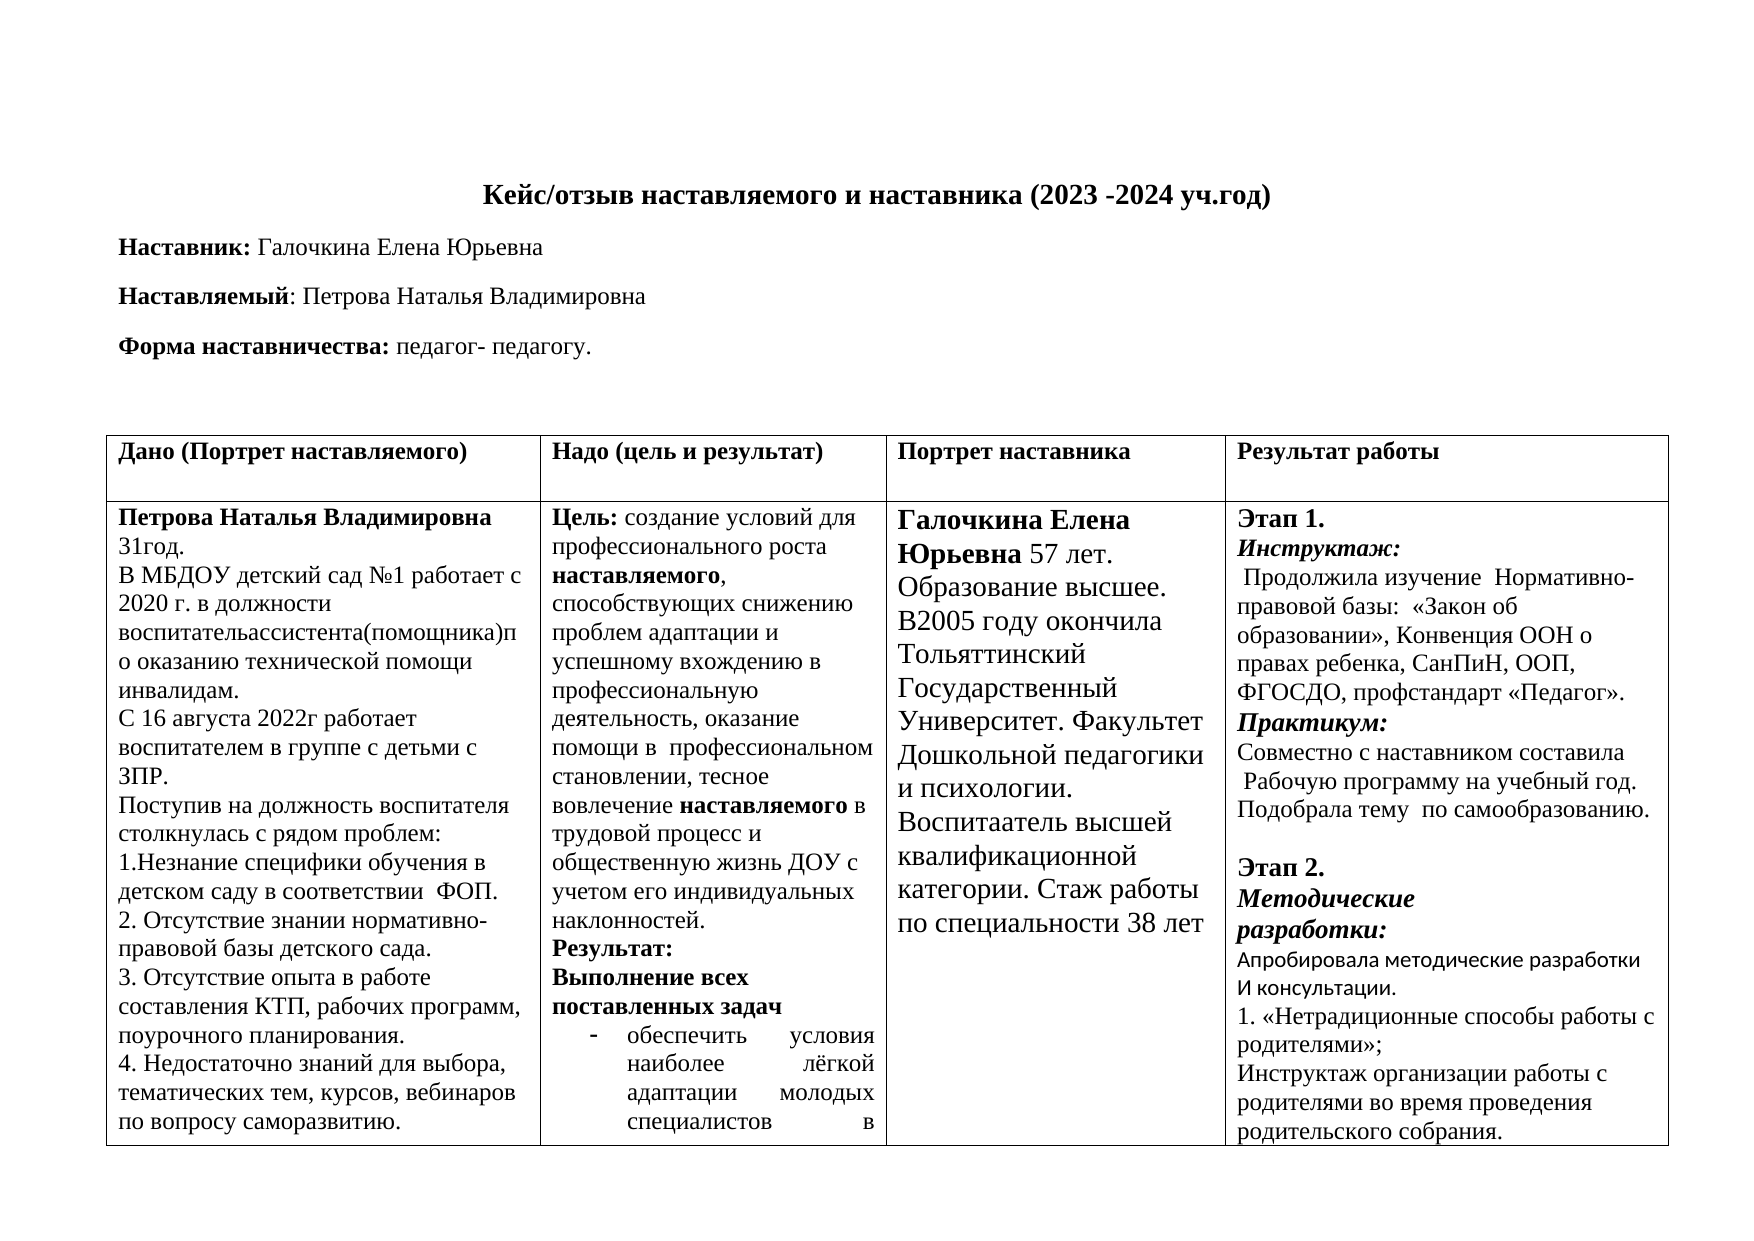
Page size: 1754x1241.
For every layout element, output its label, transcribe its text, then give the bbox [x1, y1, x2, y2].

table_header Дано (Портрет наставляемого) [107, 436, 540, 501]
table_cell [541, 502, 886, 1144]
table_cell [887, 502, 1225, 1144]
text Наставник: Галочкина Елена Юрьевна [118, 232, 1636, 260]
table_header Портрет наставника [887, 436, 1225, 501]
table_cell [1226, 502, 1668, 1144]
table_header Надо (цель и результат) [541, 436, 886, 501]
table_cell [107, 502, 540, 1144]
table_header Результат работы [1226, 436, 1668, 501]
text Форма наставничества: педагог- педагогу. [118, 331, 1636, 359]
text Наставляемый: Петрова Наталья Владимировна [118, 281, 1636, 310]
text Кейс/отзыв наставляемого и наставника (2023 -2024 уч.год) [118, 177, 1636, 211]
